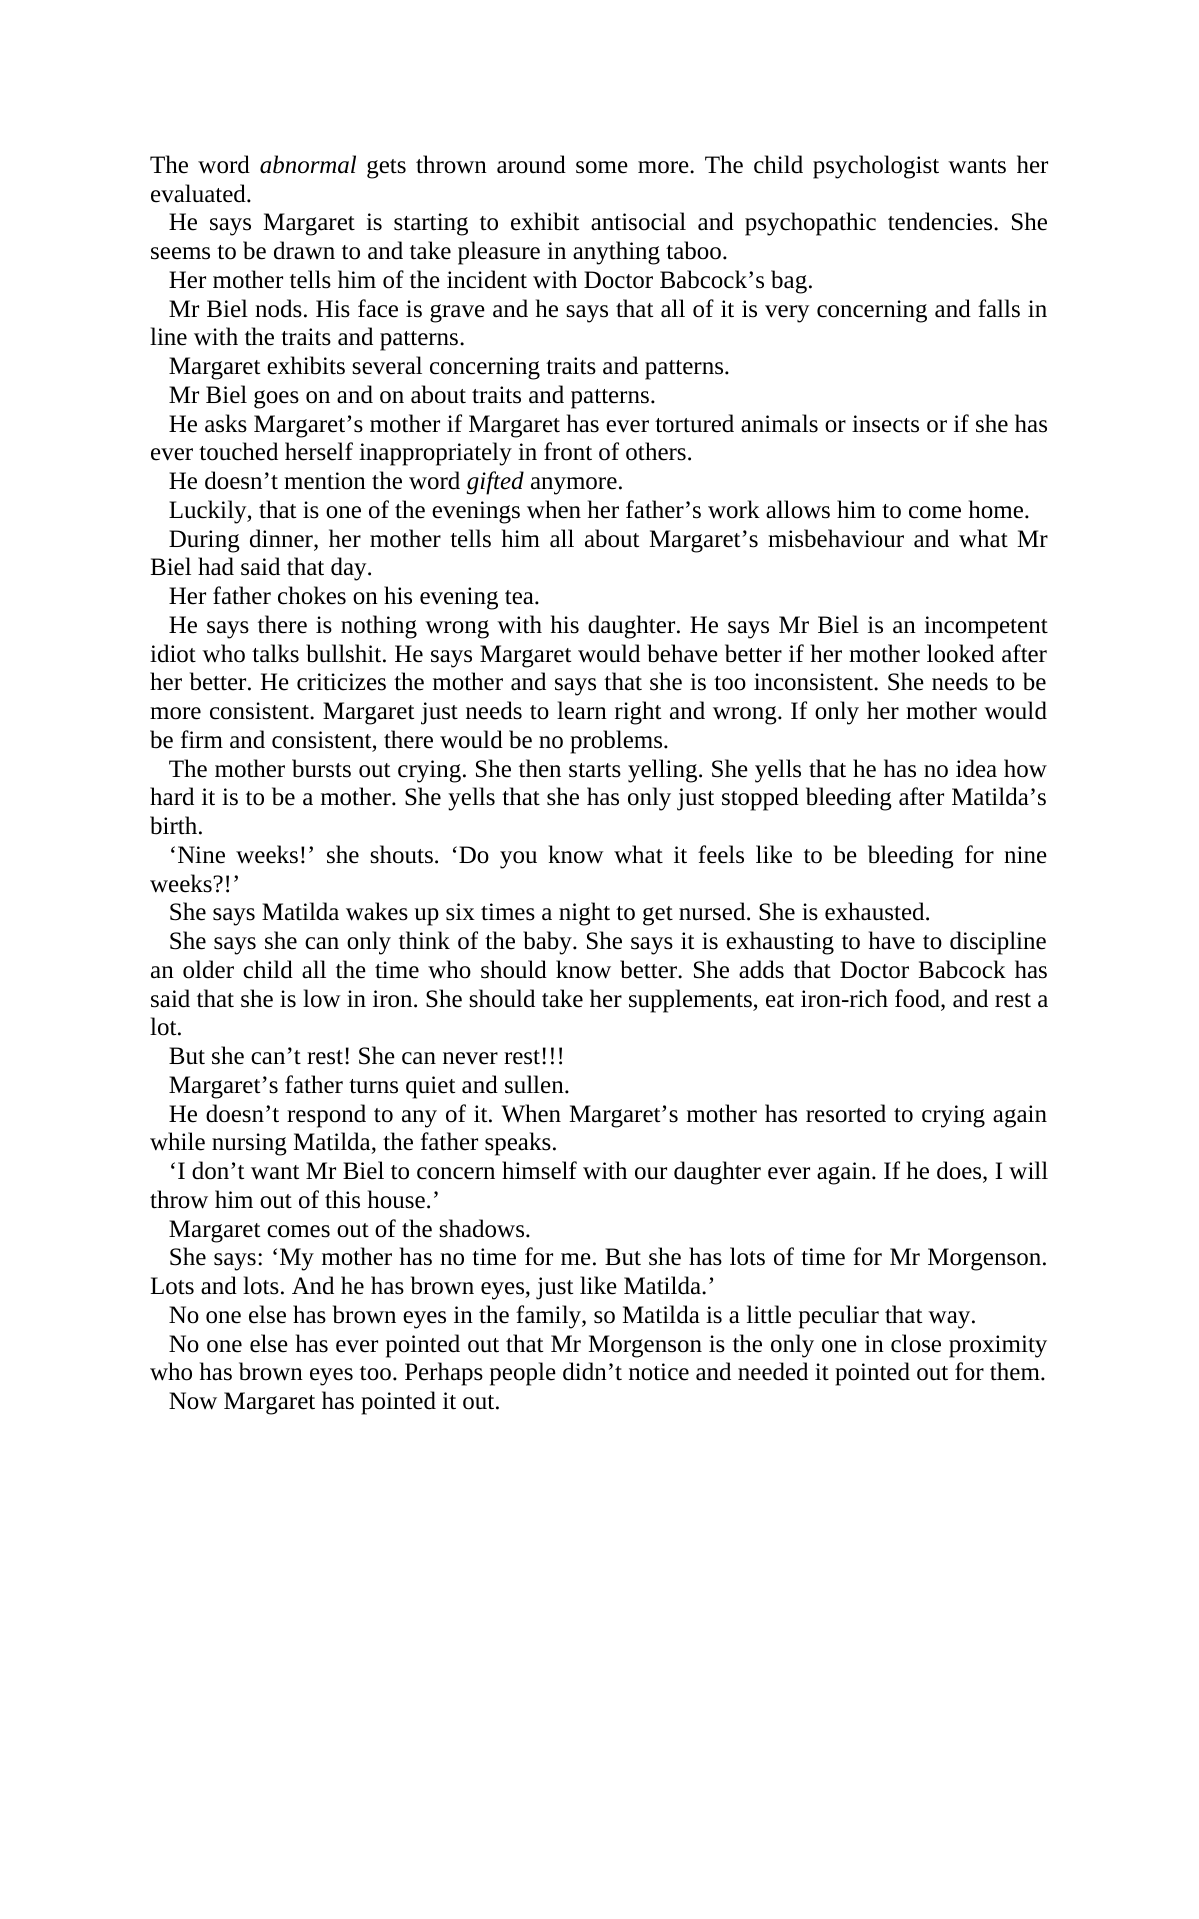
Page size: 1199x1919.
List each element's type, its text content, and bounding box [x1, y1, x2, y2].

text She says Matilda wakes up six times a night to get nursed. She is exhausted. [150, 897, 1049, 926]
text Her mother tells him of the incident with Doctor Babcock’s bag. [150, 265, 1049, 294]
text During dinner, her mother tells him all about Margaret’s misbehaviour and what Mr Biel had said that day. [150, 524, 1049, 581]
text The mother bursts out crying. She then starts yelling. She yells that he has no idea how hard it is to be a mother. She yells that she has only just stopped bleeding after Matilda’s birth. [150, 754, 1049, 840]
text Margaret’s father turns quiet and sullen. [150, 1070, 1049, 1099]
text Mr Biel nods. His face is grave and he says that all of it is very concerning and falls in line with the traits and patterns. [150, 294, 1049, 351]
text Mr Biel goes on and on about traits and patterns. [150, 380, 1049, 409]
text No one else has brown eyes in the family, so Matilda is a little peculiar that way. [150, 1300, 1049, 1329]
text ‘Nine weeks!’ she shouts. ‘Do you know what it feels like to be bleeding for nine weeks?!’ [150, 840, 1049, 897]
text He doesn’t respond to any of it. When Margaret’s mother has resorted to crying again while nursing Matilda, the father speaks. [150, 1099, 1049, 1156]
text But she can’t rest! She can never rest!!! [150, 1041, 1049, 1070]
text Margaret comes out of the shadows. [150, 1214, 1049, 1242]
text He doesn’t mention the word gifted anymore. [150, 466, 1049, 495]
text ‘I don’t want Mr Biel to concern himself with our daughter ever again. If he does, I will throw him out of this house.’ [150, 1156, 1049, 1214]
text She says: ‘My mother has no time for me. But she has lots of time for Mr Morgenson. Lots and lots. And he has brown eyes, just like Matilda.’ [150, 1242, 1049, 1300]
text Margaret exhibits several concerning traits and patterns. [150, 351, 1049, 380]
text He says Margaret is starting to exhibit antisocial and psychopathic tendencies. She seems to be drawn to and take pleasure in anything taboo. [150, 207, 1049, 265]
text He says there is nothing wrong with his daughter. He says Mr Biel is an incompetent idiot who talks bullshit. He says Margaret would behave better if her mother looked after her better. He criticizes the mother and says that she is too inconsistent. She needs to be more consistent. Margaret just needs to learn right and wrong. If only her mother would be firm and consistent, there would be no problems. [150, 610, 1049, 754]
text Her father chokes on his evening tea. [150, 581, 1049, 610]
text No one else has ever pointed out that Mr Morgenson is the only one in close proximity who has brown eyes too. Perhaps people didn’t notice and needed it pointed out for them. [150, 1329, 1049, 1386]
text She says she can only think of the baby. She says it is exhausting to have to discipline an older child all the time who should know better. She adds that Doctor Babcock has said that she is low in iron. She should take her supplements, eat iron-rich food, and rest a lot. [150, 926, 1049, 1041]
text Now Margaret has pointed it out. [150, 1386, 1049, 1415]
text He asks Margaret’s mother if Margaret has ever tortured animals or insects or if she has ever touched herself inappropriately in front of others. [150, 409, 1049, 466]
text Luckily, that is one of the evenings when her father’s work allows him to come home. [150, 495, 1049, 524]
text The word abnormal gets thrown around some more. The child psychologist wants her evaluated. [150, 150, 1049, 207]
